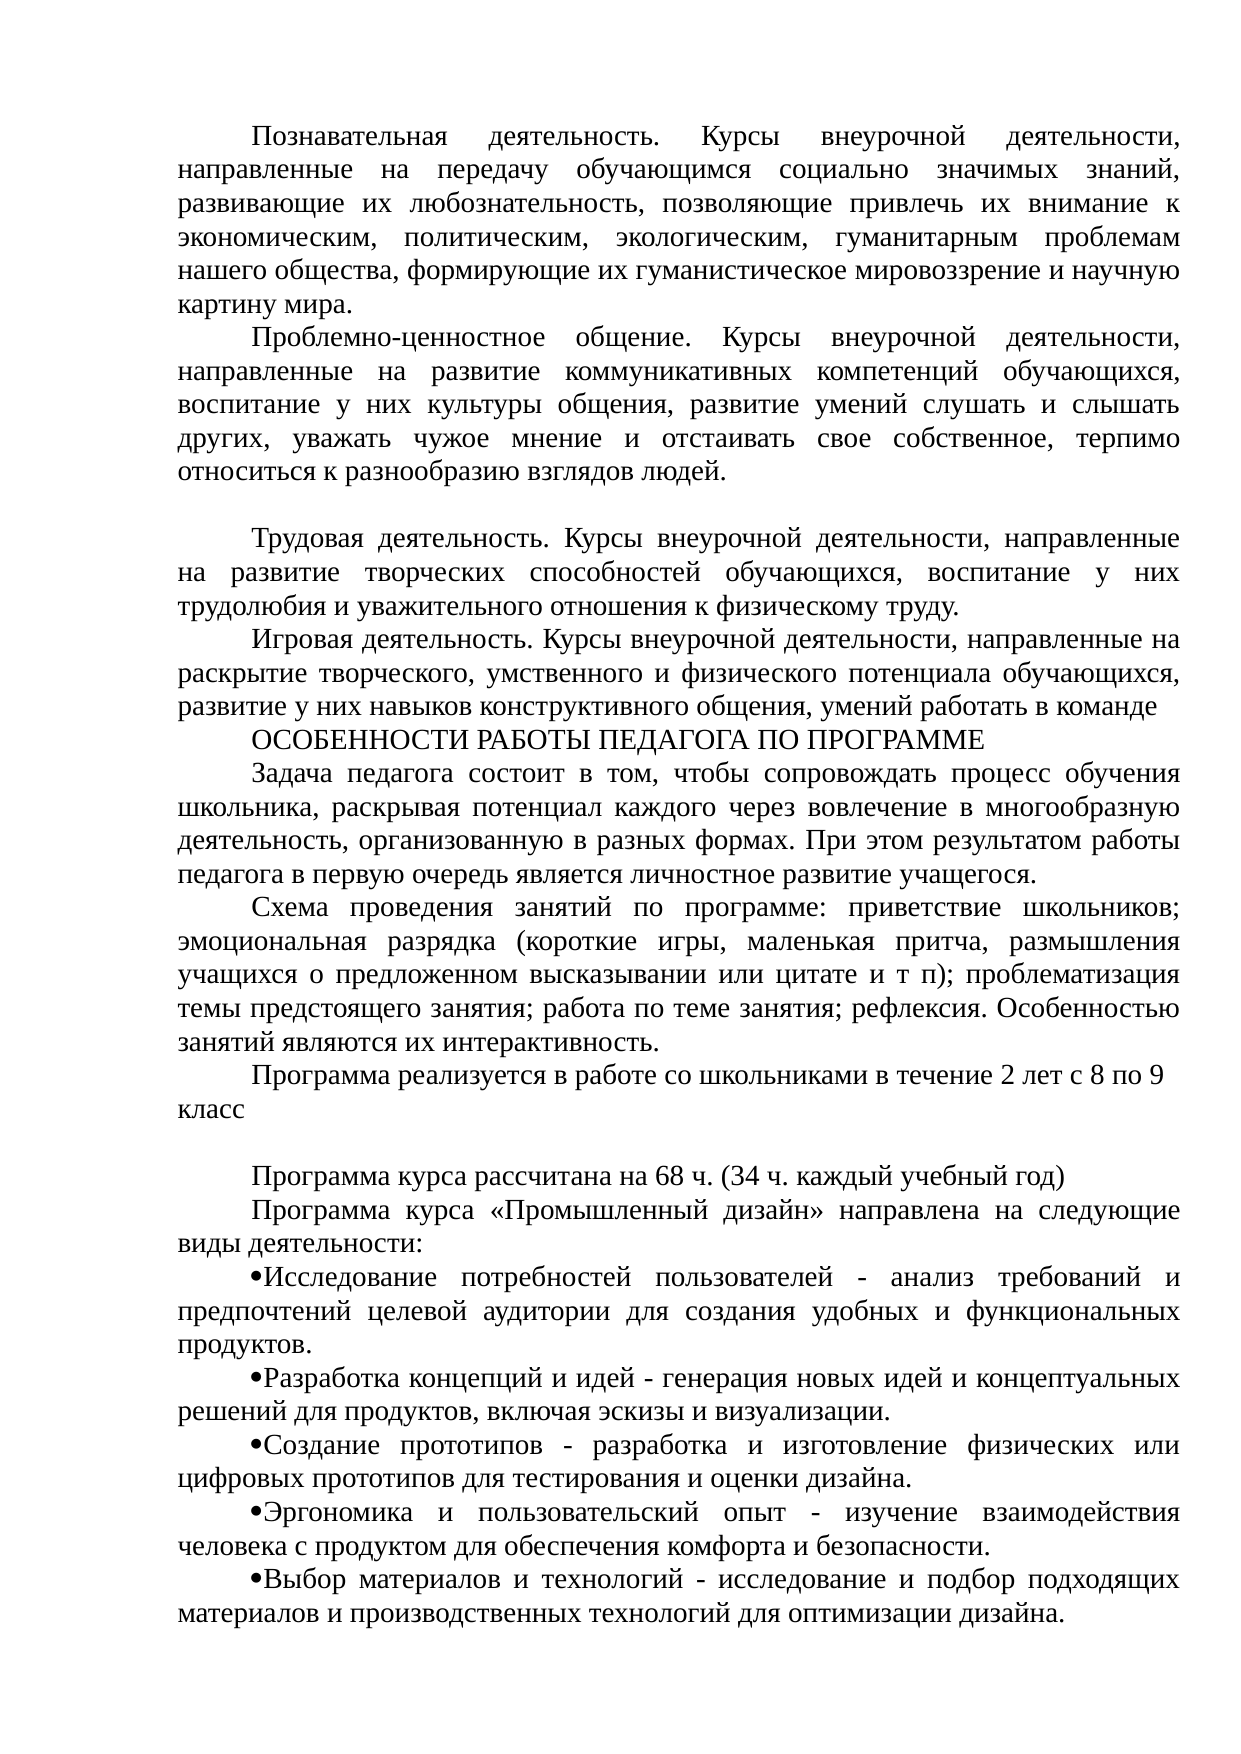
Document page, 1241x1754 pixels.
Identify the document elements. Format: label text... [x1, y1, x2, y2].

text Трудовая деятельность. Курсы внеурочной деятельности, направленные на развитие творческих способностей обучающихся, воспитание у них трудолюбия и уважительного отношения к физическому труду. [177, 521, 1181, 621]
text Схема проведения занятий по программе: приветствие школьников; эмоциональная разрядка (короткие игры, маленькая притча, размышления учащихся о предложенном высказывании или цитате и т п); проблематизация темы предстоящего занятия; работа по теме занятия; рефлексия. Особенностью занятий являются их интерактивность. [177, 889, 1181, 1057]
text Программа курса «Промышленный дизайн» направлена на следующие виды деятельности: [177, 1192, 1181, 1259]
text Исследование потребностей пользователей - анализ требований и предпочтений целевой аудитории для создания удобных и функциональных продуктов. [177, 1259, 1181, 1360]
text Выбор материалов и технологий - исследование и подбор подходящих материалов и производственных технологий для оптимизации дизайна. [177, 1561, 1181, 1628]
text Познавательная деятельность. Курсы внеурочной деятельности, направленные на передачу обучающимся cоциально значимых знаний, развивающие их любознательность, позволяющие привлечь их внимание к экономическим, политическим, экологическим, гуманитарным проблемам нашего общества, формирующие их гуманистическое мировоззрение и научную картину мира. [177, 118, 1181, 319]
text Программа реализуется в работе со школьниками в течение 2 лет с 8 по 9 класс [177, 1057, 1181, 1158]
text Создание прототипов - разработка и изготовление физических или цифровых прототипов для тестирования и оценки дизайна. [177, 1427, 1181, 1494]
text Разработка концепций и идей - генерация новых идей и концептуальных решений для продуктов, включая эскизы и визуализации. [177, 1360, 1181, 1427]
text Программа курса рассчитана на 68 ч. (34 ч. каждый учебный год) [177, 1158, 1181, 1192]
text Игровая деятельность. Курсы внеурочной деятельности, направленные на раскрытие творческого, умственного и физического потенциала обучающихся, развитие у них навыков конструктивного общения, умений работать в команде [177, 621, 1181, 722]
text Проблемно-ценностное общение. Курсы внеурочной деятельности, направленные на развитие коммуникативных компетенций обучающихся, воспитание у них культуры общения, развитие умений слушать и слышать других, уважать чужое мнение и отстаивать свое собственное, терпимо относиться к разнообразию взглядов людей. [177, 319, 1181, 487]
text Задача педагога состоит в том, чтобы сопровождать процесс обучения школьника, раскрывая потенциал каждого через вовлечение в многообразную деятельность, организованную в разных формах. При этом результатом работы педагога в первую очередь является личностное развитие учащегося. [177, 755, 1181, 889]
text ОСОБЕННОСТИ РАБОТЫ ПЕДАГОГА ПО ПРОГРАММЕ [177, 722, 1181, 755]
text Эргономика и пользовательский опыт - изучение взаимодействия человека с продуктом для обеспечения комфорта и безопасности. [177, 1494, 1181, 1561]
